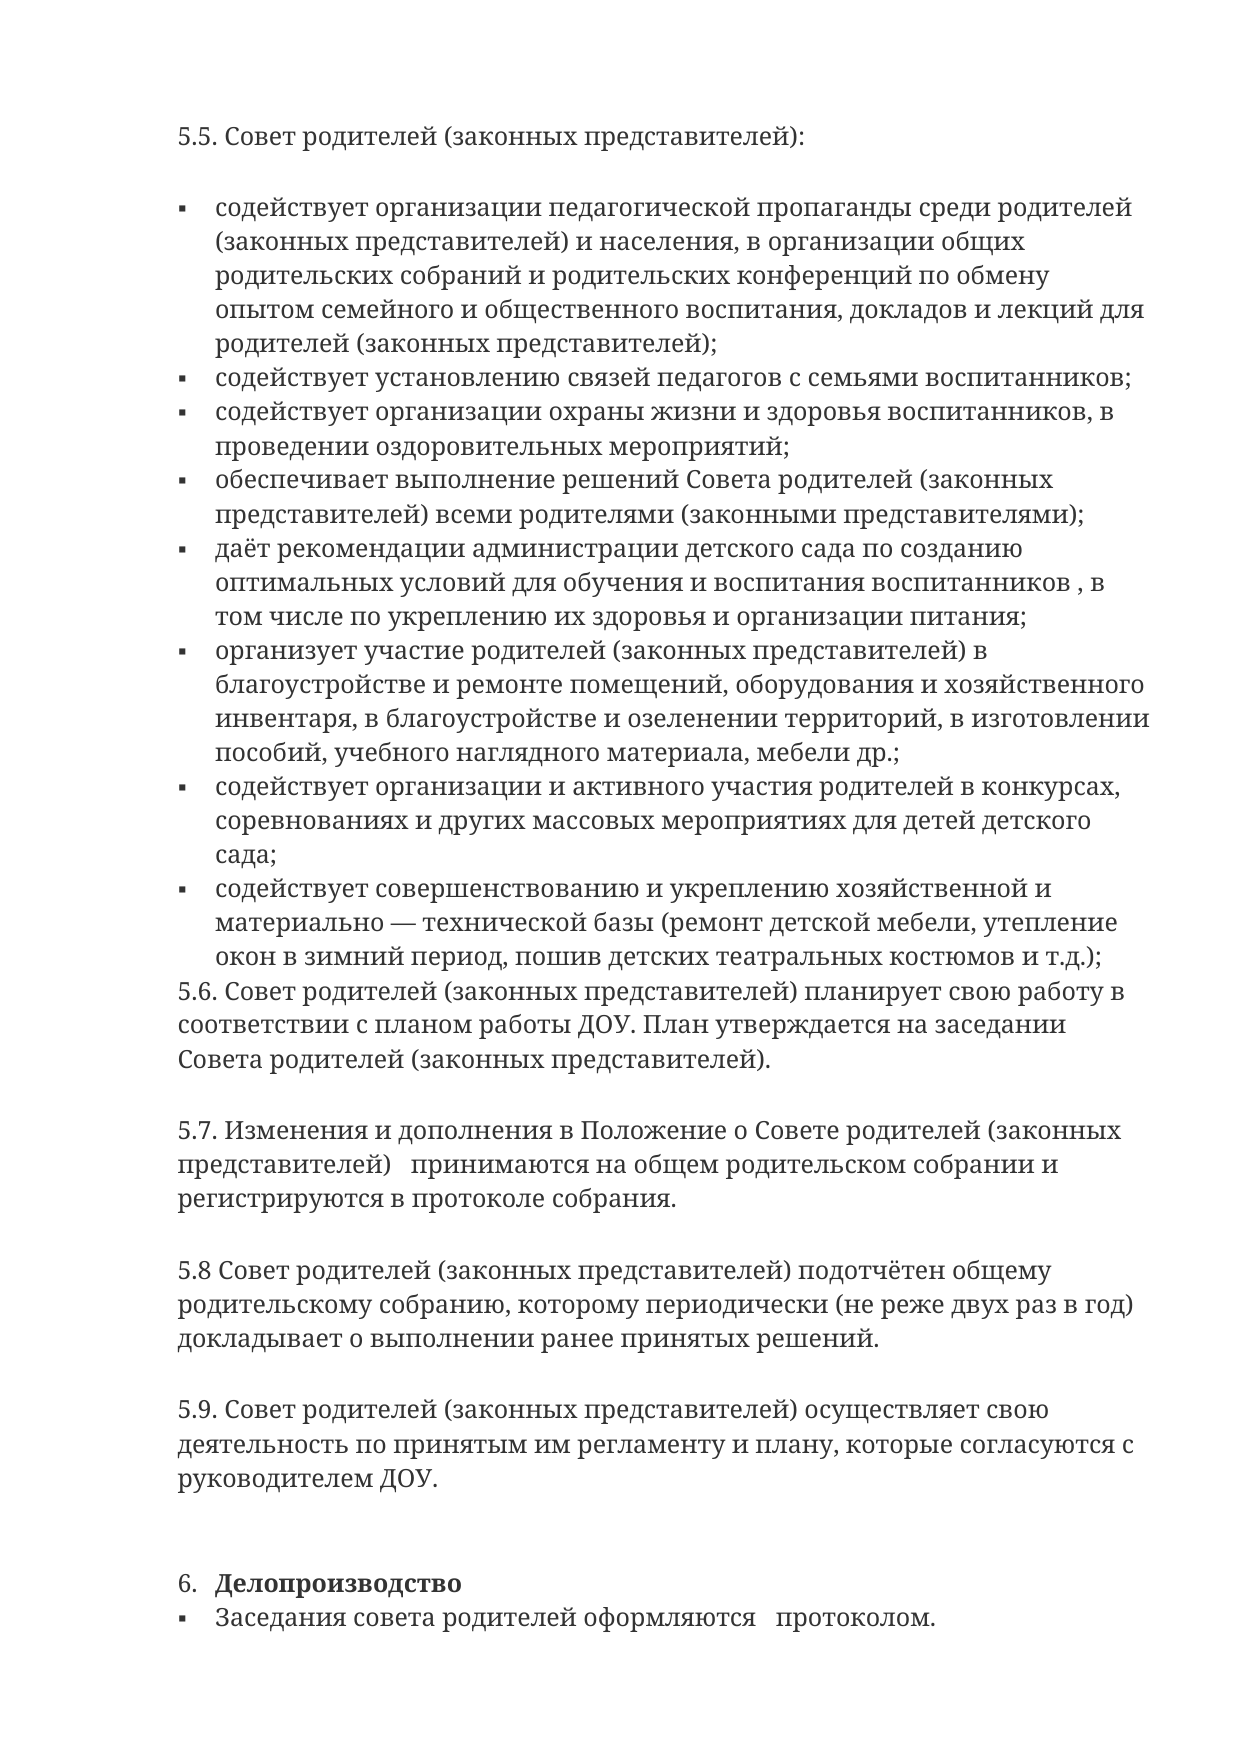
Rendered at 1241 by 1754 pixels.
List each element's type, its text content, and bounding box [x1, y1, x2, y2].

list содействует организации охраны жизни и здоровья воспитанников, в проведении оздоровительных мероприятий; [177, 394, 1152, 462]
text 5.7. Изменения и дополнения в Положение о Совете родителей (законных представителей) принимаются на общем родительском собрании и регистрируются в протоколе собрания. [177, 1113, 1152, 1215]
list даёт рекомендации администрации детского сада по созданию оптимальных условий для обучения и воспитания воспитанников , в том числе по укреплению их здоровья и организации питания; [177, 530, 1152, 632]
list содействует организации и активного участия родителей в конкурсах, соревнованиях и других массовых мероприятиях для детей детского сада; [177, 769, 1152, 871]
list содействует организации педагогической пропаганды среди родителей (законных представителей) и населения, в организации общих родительских собраний и родительских конференций по обмену опытом семейного и общественного воспитания, докладов и лекций для родителей (законных представителей); [177, 190, 1152, 360]
text 5.5. Совет родителей (законных представителей): [177, 118, 1152, 152]
list содействует установлению связей педагогов с семьями воспитанников; [177, 360, 1152, 394]
text 5.8 Совет родителей (законных представителей) подотчётен общему родительскому собранию, которому периодически (не реже двух раз в год) докладывает о выполнении ранее принятых решений. [177, 1252, 1152, 1355]
list содействует совершенствованию и укреплению хозяйственной и материально — технической базы (ремонт детской мебели, утепление окон в зимний период, пошив детских театральных костюмов и т.д.); [177, 871, 1152, 973]
list организует участие родителей (законных представителей) в благоустройстве и ремонте помещений, оборудования и хозяйственного инвентаря, в благоустройстве и озеленении территорий, в изготовлении пособий, учебного наглядного материала, мебели др.; [177, 632, 1152, 769]
list Заседания совета родителей оформляются протоколом. [177, 1600, 1152, 1634]
text 5.9. Совет родителей (законных представителей) осуществляет свою деятельность по принятым им регламенту и плану, которые согласуются с руководителем ДОУ. [177, 1392, 1152, 1494]
list Делопроизводство [177, 1566, 1152, 1600]
list обеспечивает выполнение решений Совета родителей (законных представителей) всеми родителями (законными представителями); [177, 462, 1152, 530]
text 5.6. Совет родителей (законных представителей) планирует свою работу в соответствии с планом работы ДОУ. План утверждается на заседании Совета родителей (законных представителей). [177, 973, 1152, 1075]
